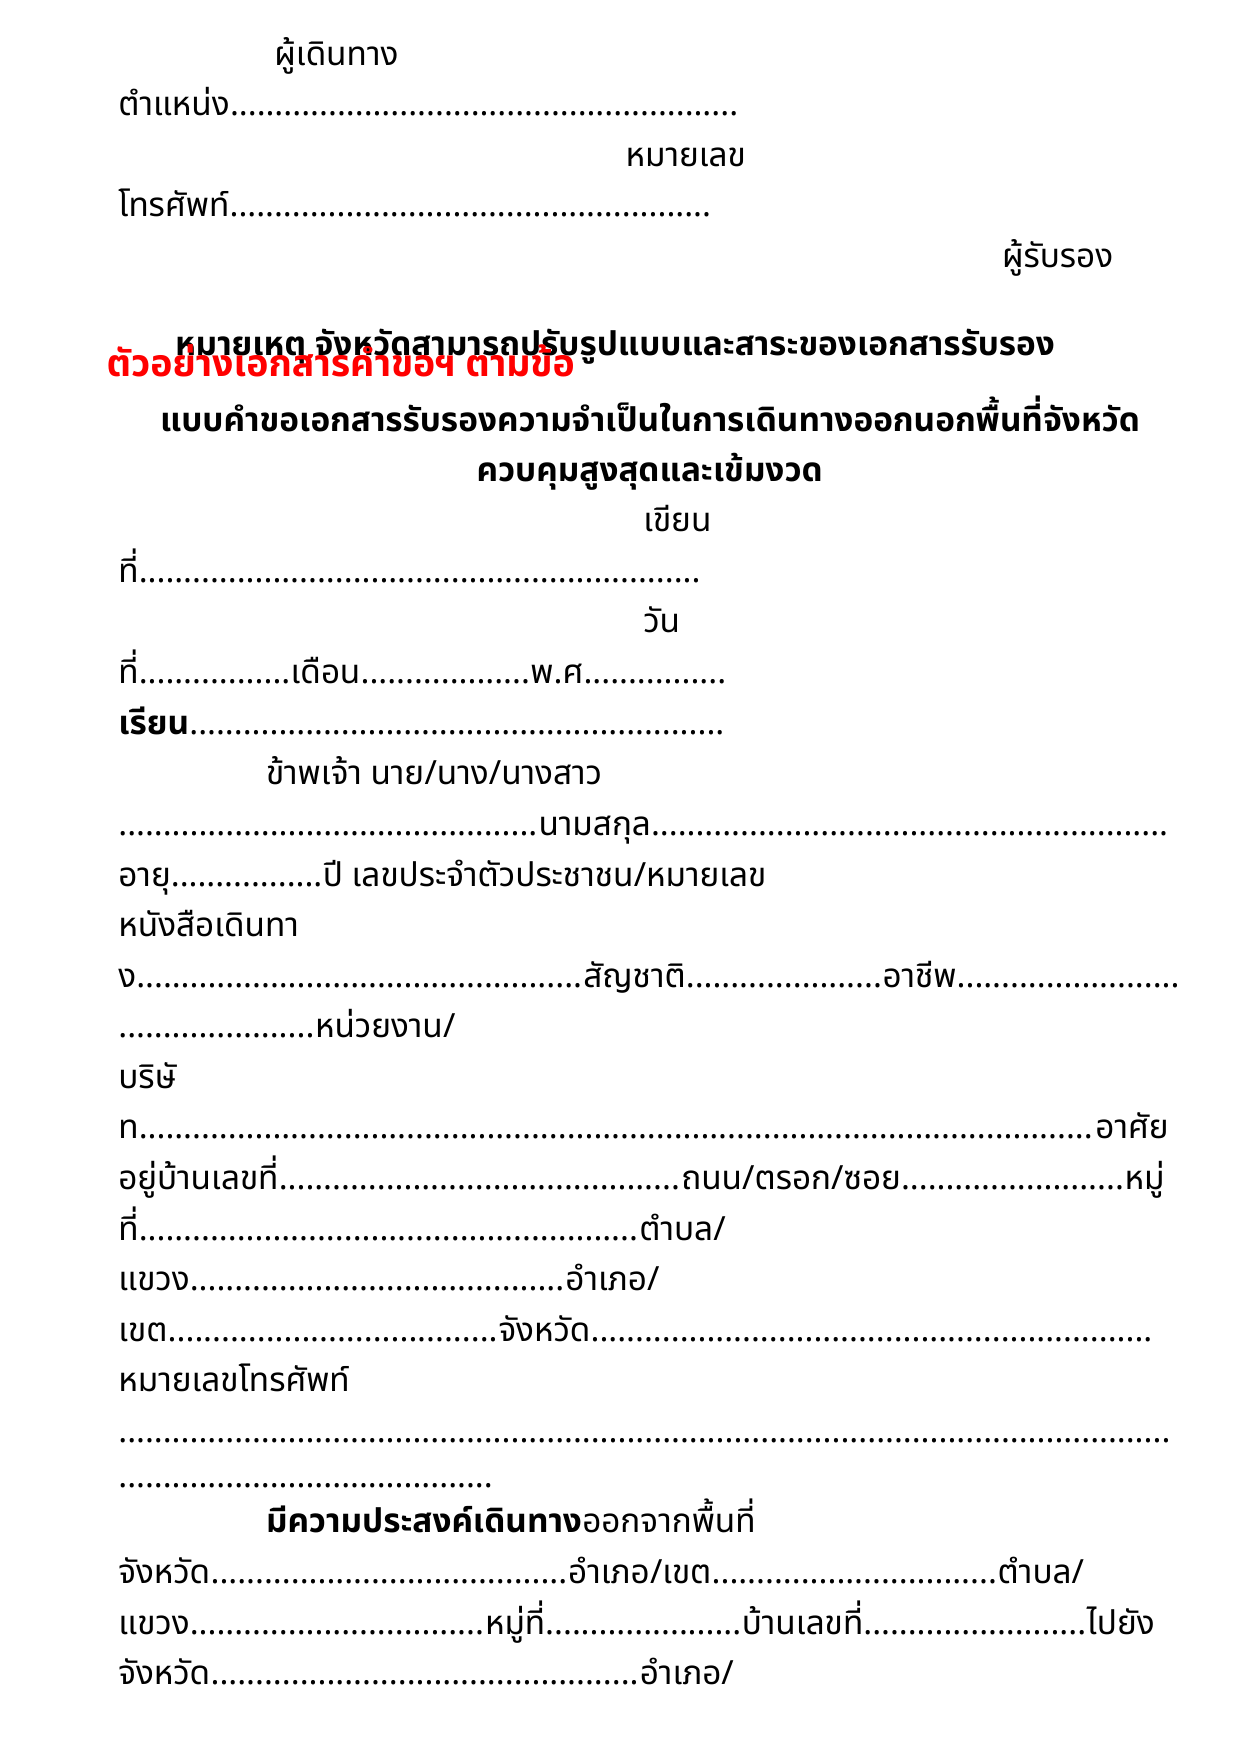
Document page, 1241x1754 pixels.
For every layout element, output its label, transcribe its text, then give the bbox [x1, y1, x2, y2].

text แบบคำขอเอกสารรับรองความจำเป็นในการเดินทางออกนอกพื้นที่จังหวัดควบคุมสูงสุดและเข้มงวด [118, 396, 1181, 496]
text วันที่.................เดือน...................พ.ศ................ [118, 597, 1181, 698]
text อายุ.................ปี เลขประจำตัวประชาชน/หมายเลขหนังสือเดินทาง..................................................สัญชาติ......................อาชีพ...............................................หน่วยงาน/บริษัท...........................................................................................................อาศัยอยู่บ้านเลขที่.............................................ถนน/ตรอก/ซอย.........................หมู่ที่........................................................ตำบล/แขวง..........................................อำเภอ/เขต.....................................จังหวัด............................................................... [118, 850, 1181, 1356]
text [118, 1497, 1181, 1700]
text ข้าพเจ้า นาย/นาง/นางสาว ...............................................นามสกุล.......................................................... [118, 749, 1181, 850]
text ผู้เดินทาง ตำแหน่ง......................................................... [118, 29, 1181, 131]
text เขียนที่............................................................... [118, 496, 1181, 597]
text หมายเลขโทรศัพท์ ................................................................................................................................................................ [118, 1356, 1181, 1497]
text หมายเลขโทรศัพท์...................................................... [118, 131, 1181, 232]
text ผู้รับรอง [118, 232, 1181, 282]
text เรียน............................................................ [118, 698, 1181, 749]
